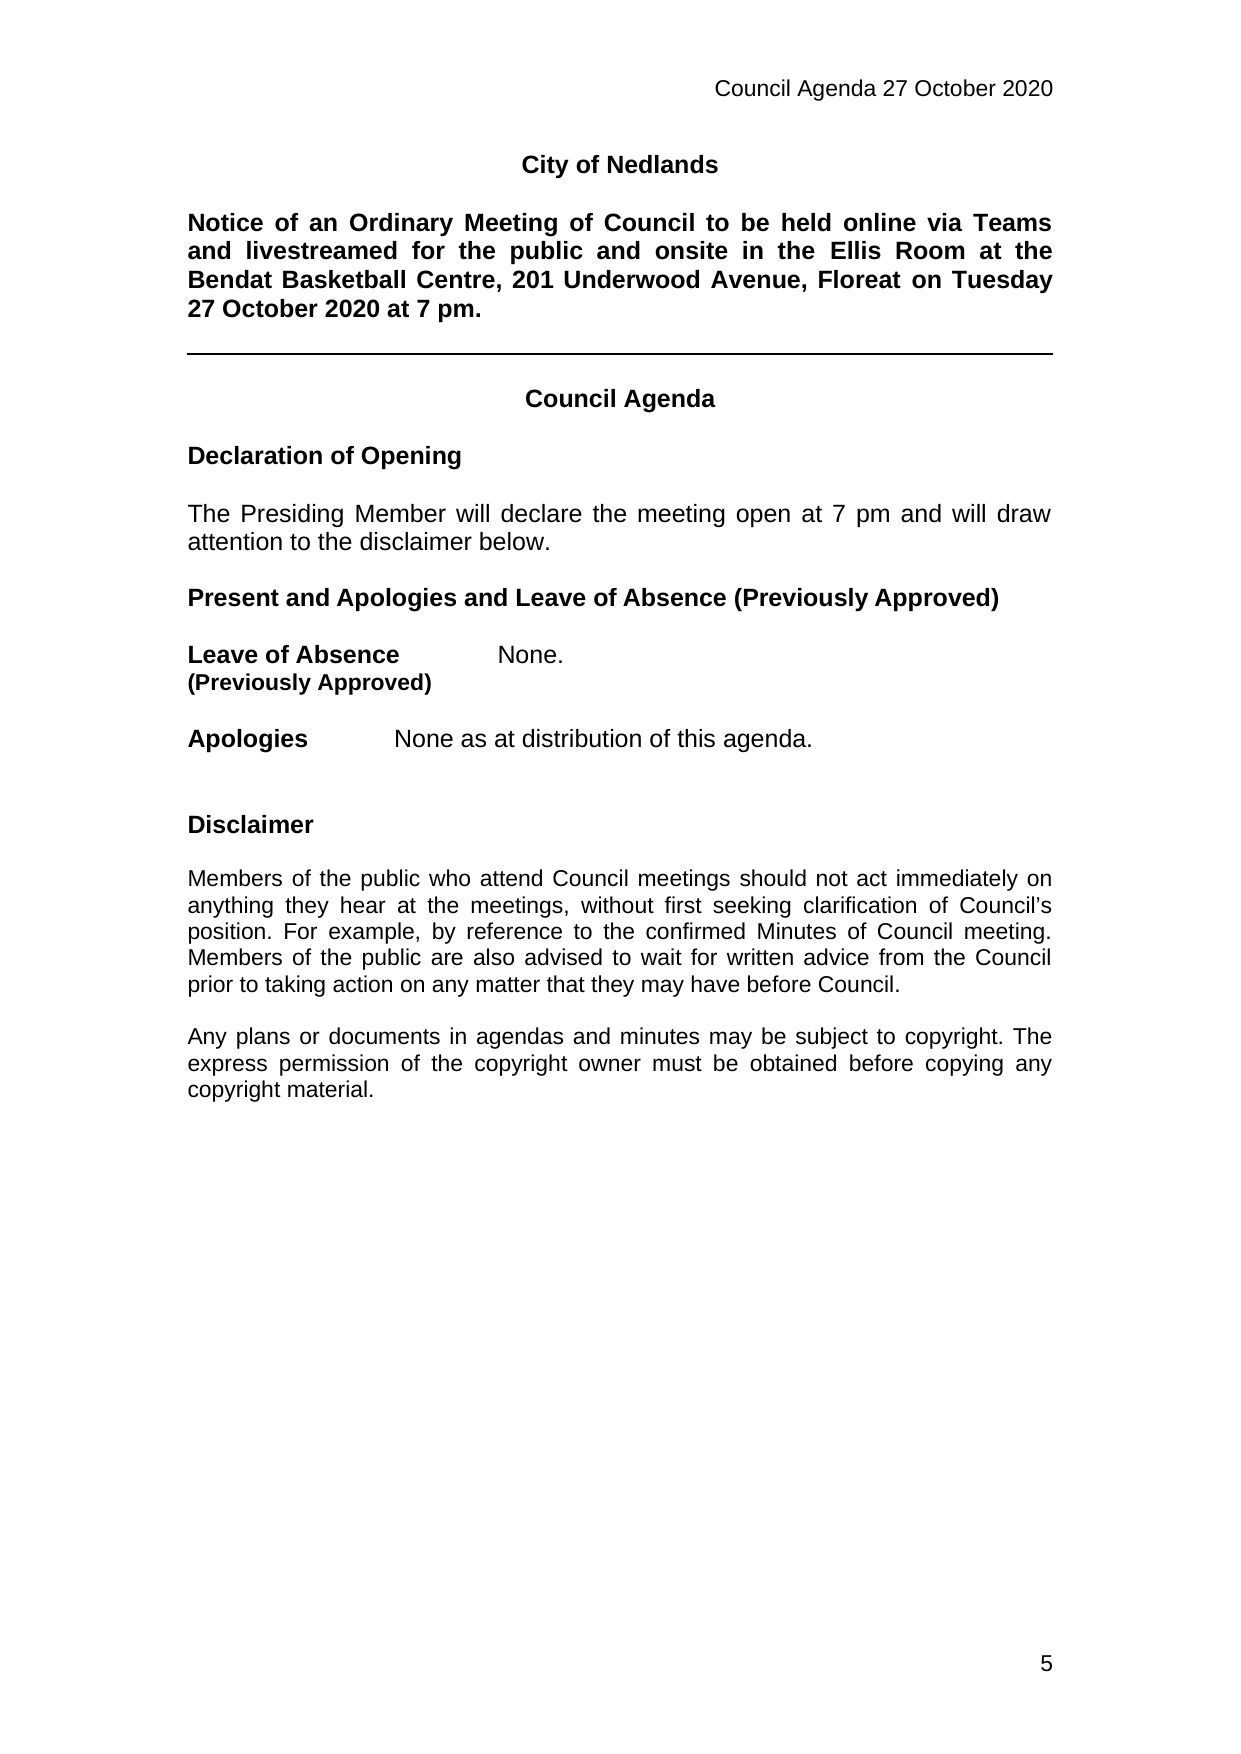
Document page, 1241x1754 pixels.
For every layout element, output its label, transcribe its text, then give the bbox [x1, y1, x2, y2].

text Members of the public who attend Council meetings should not act immediately on anything they hear at the meetings, without first seeking clarification of Council’s position. For example, by reference to the confirmed Minutes of Council meeting. Members of the public are also advised to wait for written advice from the Council prior to taking action on any matter that they may have before Council. [187, 865, 1053, 997]
subtitle Present and Apologies and Leave of Absence (Previously Approved) [187, 582, 1053, 611]
list Leave of Absence None. [187, 640, 1053, 669]
subtitle Declaration of Opening [187, 441, 1053, 470]
list (Previously Approved) [187, 669, 1053, 695]
subtitle Council Agenda [187, 384, 1053, 412]
list Disclaimer [187, 810, 1053, 839]
list Apologies None as at distribution of this agenda. [187, 724, 1053, 753]
text Any plans or documents in agendas and minutes may be subject to copyright. The express permission of the copyright owner must be obtained before copying any copyright material. [187, 1023, 1053, 1102]
text Notice of an Ordinary Meeting of Council to be held online via Teams and livestreamed for the public and onsite in the Ellis Room at the Bendat Basketball Centre, 201 Underwood Avenue, Floreat on Tuesday 27 October 2020 at 7 pm. [187, 207, 1053, 322]
text City of Nedlands [187, 150, 1053, 179]
text The Presiding Member will declare the meeting open at 7 pm and will draw attention to the disclaimer below. [187, 499, 1053, 556]
